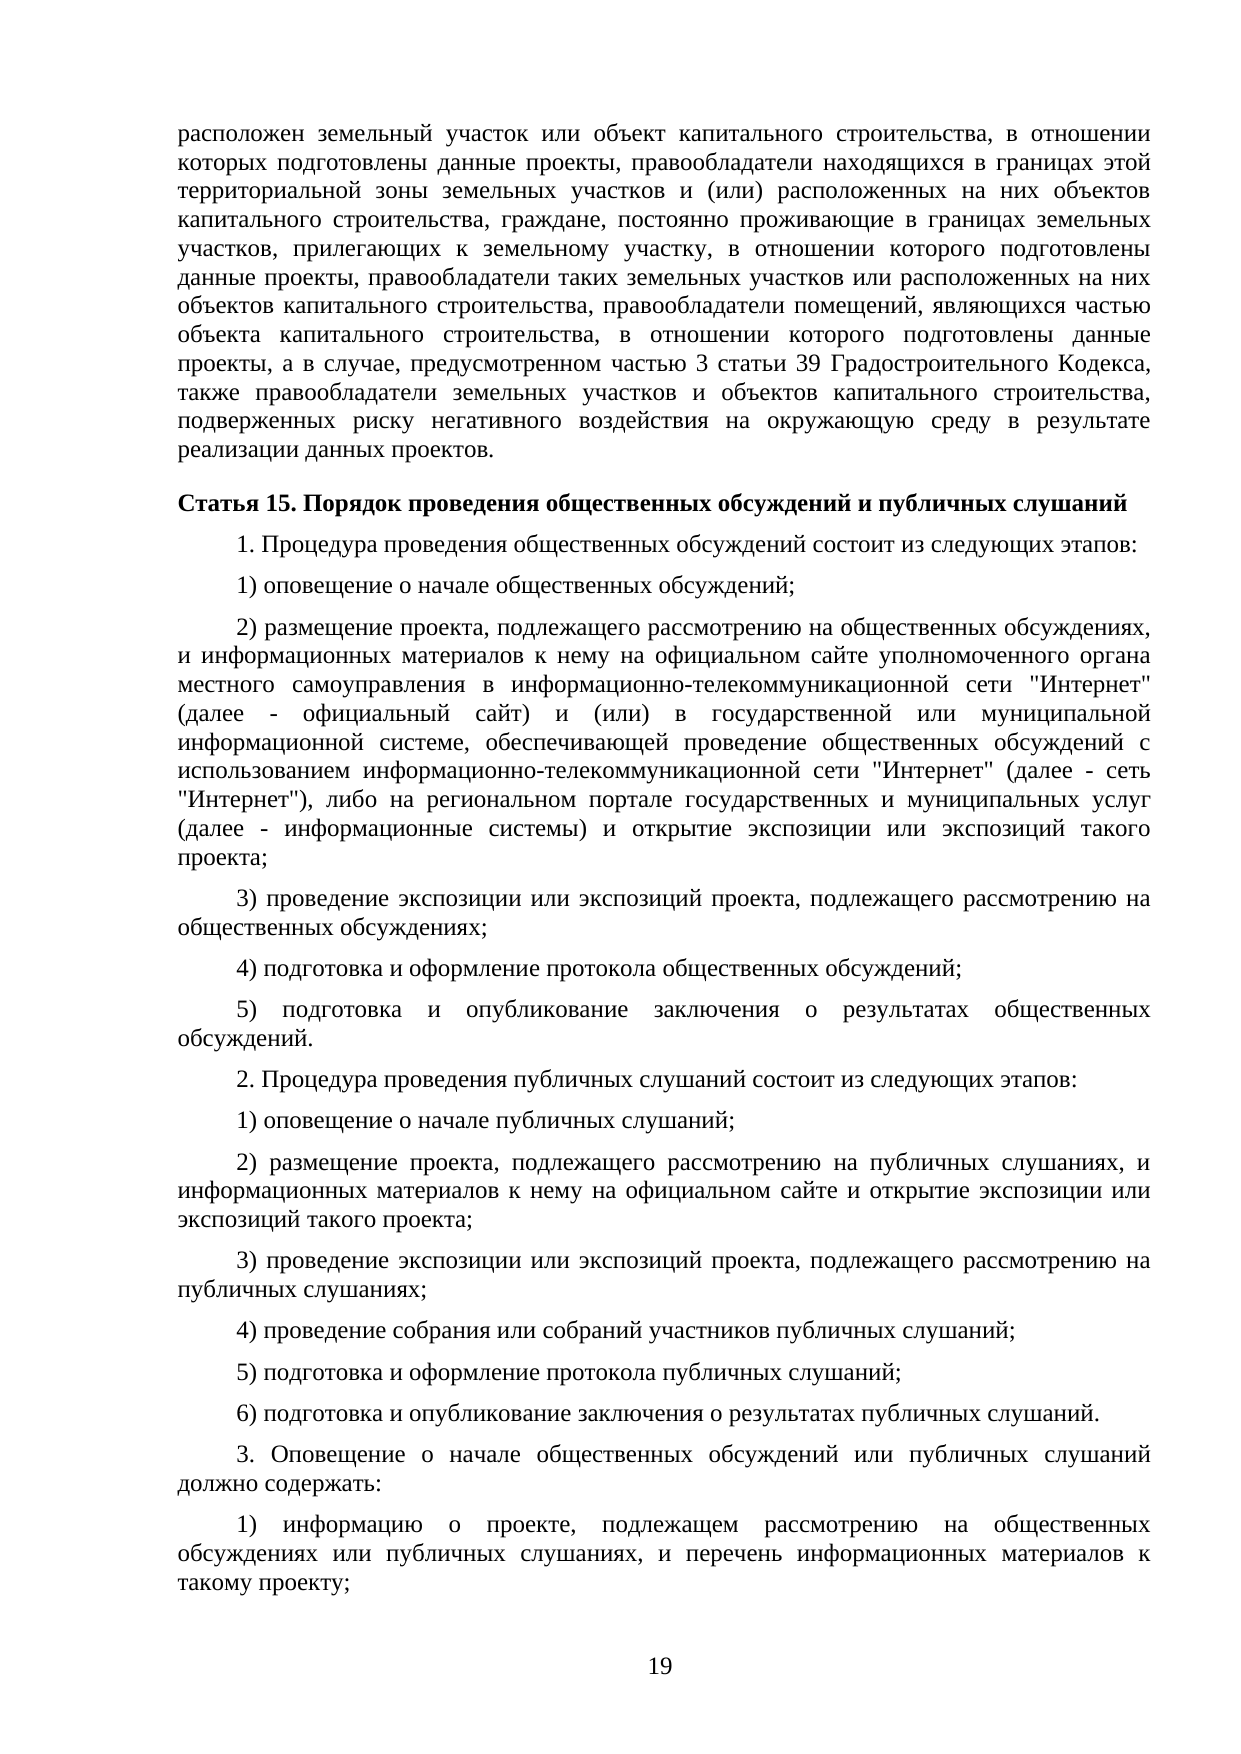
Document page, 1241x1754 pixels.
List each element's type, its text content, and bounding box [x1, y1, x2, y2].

text 1) оповещение о начале публичных слушаний; [177, 1106, 1152, 1134]
text 4) проведение собрания или собраний участников публичных слушаний; [177, 1316, 1152, 1344]
text 4) подготовка и оформление протокола общественных обсуждений; [177, 953, 1152, 982]
text 1) оповещение о начале общественных обсуждений; [177, 571, 1152, 599]
text 5) подготовка и опубликование заключения о результатах общественных обсуждений. [177, 994, 1152, 1052]
text 5) подготовка и оформление протокола публичных слушаний; [177, 1357, 1152, 1386]
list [177, 118, 1152, 463]
text 6) подготовка и опубликование заключения о результатах публичных слушаний. [177, 1398, 1152, 1427]
text 1) информацию о проекте, подлежащем рассмотрению на общественных обсуждениях или публичных слушаниях, и перечень информационных материалов к такому проекту; [177, 1509, 1152, 1596]
text 1. Процедура проведения общественных обсуждений состоит из следующих этапов: [177, 529, 1152, 558]
text 3) проведение экспозиции или экспозиций проекта, подлежащего рассмотрению на общественных обсуждениях; [177, 883, 1152, 941]
text 2) размещение проекта, подлежащего рассмотрению на общественных обсуждениях, и информационных материалов к нему на официальном сайте уполномоченного органа местного самоуправления в информационно-телекоммуникационной сети "Интернет" (далее - официальный сайт) и (или) в государственной или муниципальной информационной системе, обеспечивающей проведение общественных обсуждений с использованием информационно-телекоммуникационной сети "Интернет" (далее - сеть "Интернет"), либо на региональном портале государственных и муниципальных услуг (далее - информационные системы) и открытие экспозиции или экспозиций такого проекта; [177, 612, 1152, 871]
text 2. Процедура проведения публичных слушаний состоит из следующих этапов: [177, 1064, 1152, 1093]
subtitle Статья 15. Порядок проведения общественных обсуждений и публичных слушаний [177, 488, 1152, 517]
text 3) проведение экспозиции или экспозиций проекта, подлежащего рассмотрению на публичных слушаниях; [177, 1246, 1152, 1303]
text 2) размещение проекта, подлежащего рассмотрению на публичных слушаниях, и информационных материалов к нему на официальном сайте и открытие экспозиции или экспозиций такого проекта; [177, 1147, 1152, 1233]
text 3. Оповещение о начале общественных обсуждений или публичных слушаний должно содержать: [177, 1439, 1152, 1497]
